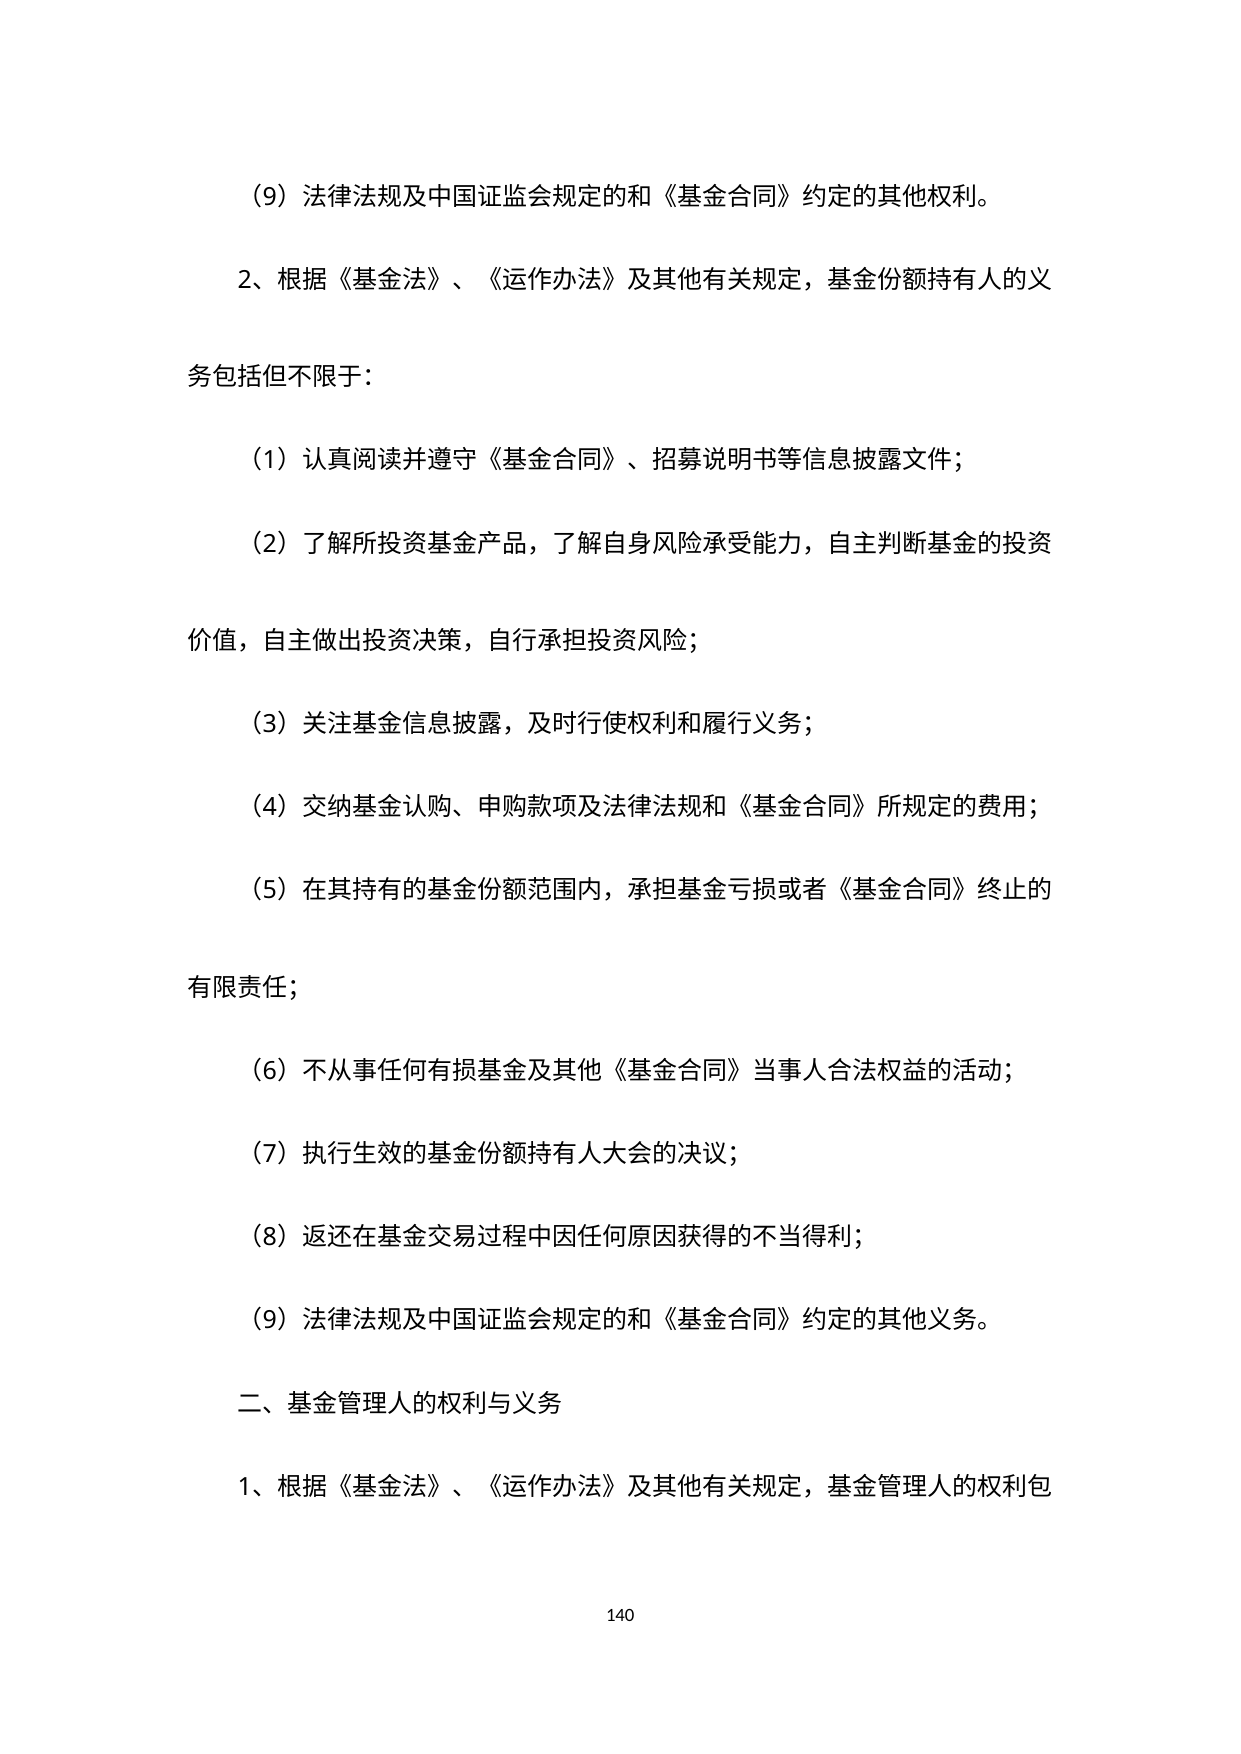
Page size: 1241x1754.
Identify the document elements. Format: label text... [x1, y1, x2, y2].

text 2、根据《基金法》、《运作办法》及其他有关规定，基金份额持有人的义务包括但不限于： [187, 245, 1053, 407]
text 二、基金管理人的权利与义务 [187, 1369, 1053, 1434]
text （2）了解所投资基金产品，了解自身风险承受能力，自主判断基金的投资价值，自主做出投资决策，自行承担投资风险； [187, 509, 1053, 671]
text （9）法律法规及中国证监会规定的和《基金合同》约定的其他义务。 [187, 1286, 1053, 1351]
text （4）交纳基金认购、申购款项及法律法规和《基金合同》所规定的费用； [187, 772, 1053, 837]
text （3）关注基金信息披露，及时行使权利和履行义务； [187, 689, 1053, 754]
text （5）在其持有的基金份额范围内，承担基金亏损或者《基金合同》终止的有限责任； [187, 856, 1053, 1018]
text （1）认真阅读并遵守《基金合同》、招募说明书等信息披露文件； [187, 426, 1053, 491]
text （6）不从事任何有损基金及其他《基金合同》当事人合法权益的活动； [187, 1036, 1053, 1101]
text （8）返还在基金交易过程中因任何原因获得的不当得利； [187, 1202, 1053, 1267]
text （7）执行生效的基金份额持有人大会的决议； [187, 1119, 1053, 1184]
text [187, 1452, 1053, 1517]
text （9）法律法规及中国证监会规定的和《基金合同》约定的其他权利。 [187, 162, 1053, 227]
